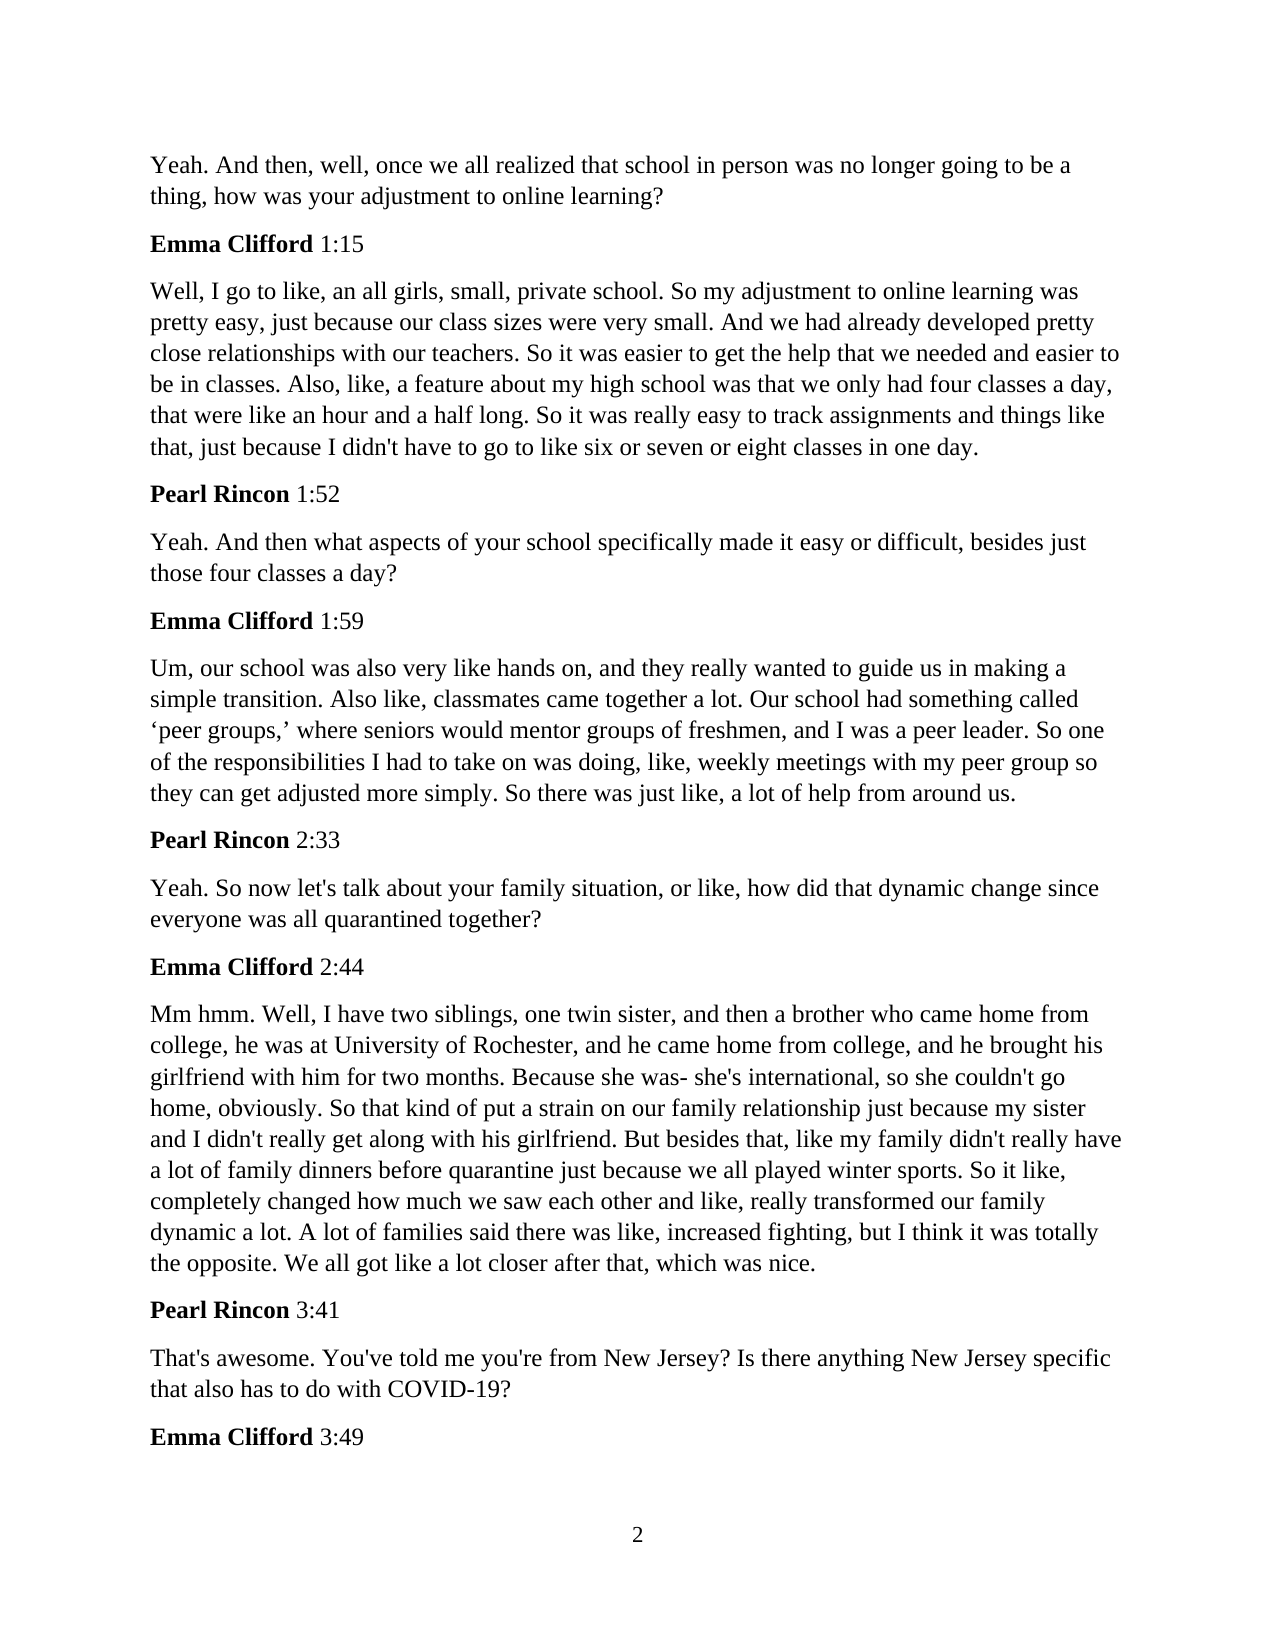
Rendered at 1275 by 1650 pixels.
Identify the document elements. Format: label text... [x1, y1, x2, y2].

text Yeah. So now let's talk about your family situation, or like, how did that dynamic change since everyone was all quarantined together? [150, 873, 1125, 933]
text Emma Clifford 2:44 [150, 952, 1125, 981]
text Pearl Rincon 2:33 [150, 825, 1125, 854]
text Um, our school was also very like hands on, and they really wanted to guide us in making a simple transition. Also like, classmates came together a lot. Our school had something called ‘peer groups,’ where seniors would mentor groups of freshmen, and I was a peer leader. So one of the responsibilities I had to take on was doing, like, weekly meetings with my peer group so they can get adjusted more simply. So there was just like, a lot of help from around us. [150, 653, 1125, 806]
text Emma Clifford 1:59 [150, 606, 1125, 634]
text Yeah. And then, well, once we all realized that school in person was no longer going to be a thing, how was your adjustment to online learning? [150, 150, 1125, 210]
text Emma Clifford 1:15 [150, 229, 1125, 257]
text Emma Clifford 3:49 [150, 1422, 1125, 1451]
text Yeah. And then what aspects of your school specifically made it easy or difficult, besides just those four classes a day? [150, 527, 1125, 587]
text Well, I go to like, an all girls, small, private school. So my adjustment to online learning was pretty easy, just because our class sizes were very small. And we had already developed pretty close relationships with our teachers. So it was easier to get the help that we needed and easier to be in classes. Also, like, a feature about my high school was that we only had four classes a day, that were like an hour and a half long. So it was really easy to track assignments and things like that, just because I didn't have to go to like six or seven or eight classes in one day. [150, 276, 1125, 460]
text That's awesome. You've told me you're from New Jersey? Is there anything New Jersey specific that also has to do with COVID-19? [150, 1343, 1125, 1403]
text Mm hmm. Well, I have two siblings, one twin sister, and then a brother who came home from college, he was at University of Rochester, and he came home from college, and he brought his girlfriend with him for two months. Because she was- she's international, so she couldn't go home, obviously. So that kind of put a strain on our family relationship just because my sister and I didn't really get along with his girlfriend. But besides that, like my family didn't really have a lot of family dinners before quarantine just because we all played winter sports. So it like, completely changed how much we saw each other and like, really transformed our family dynamic a lot. A lot of families said there was like, increased fighting, but I think it was totally the opposite. We all got like a lot closer after that, which was nice. [150, 999, 1125, 1277]
text Pearl Rincon 3:41 [150, 1296, 1125, 1324]
text Pearl Rincon 1:52 [150, 479, 1125, 508]
